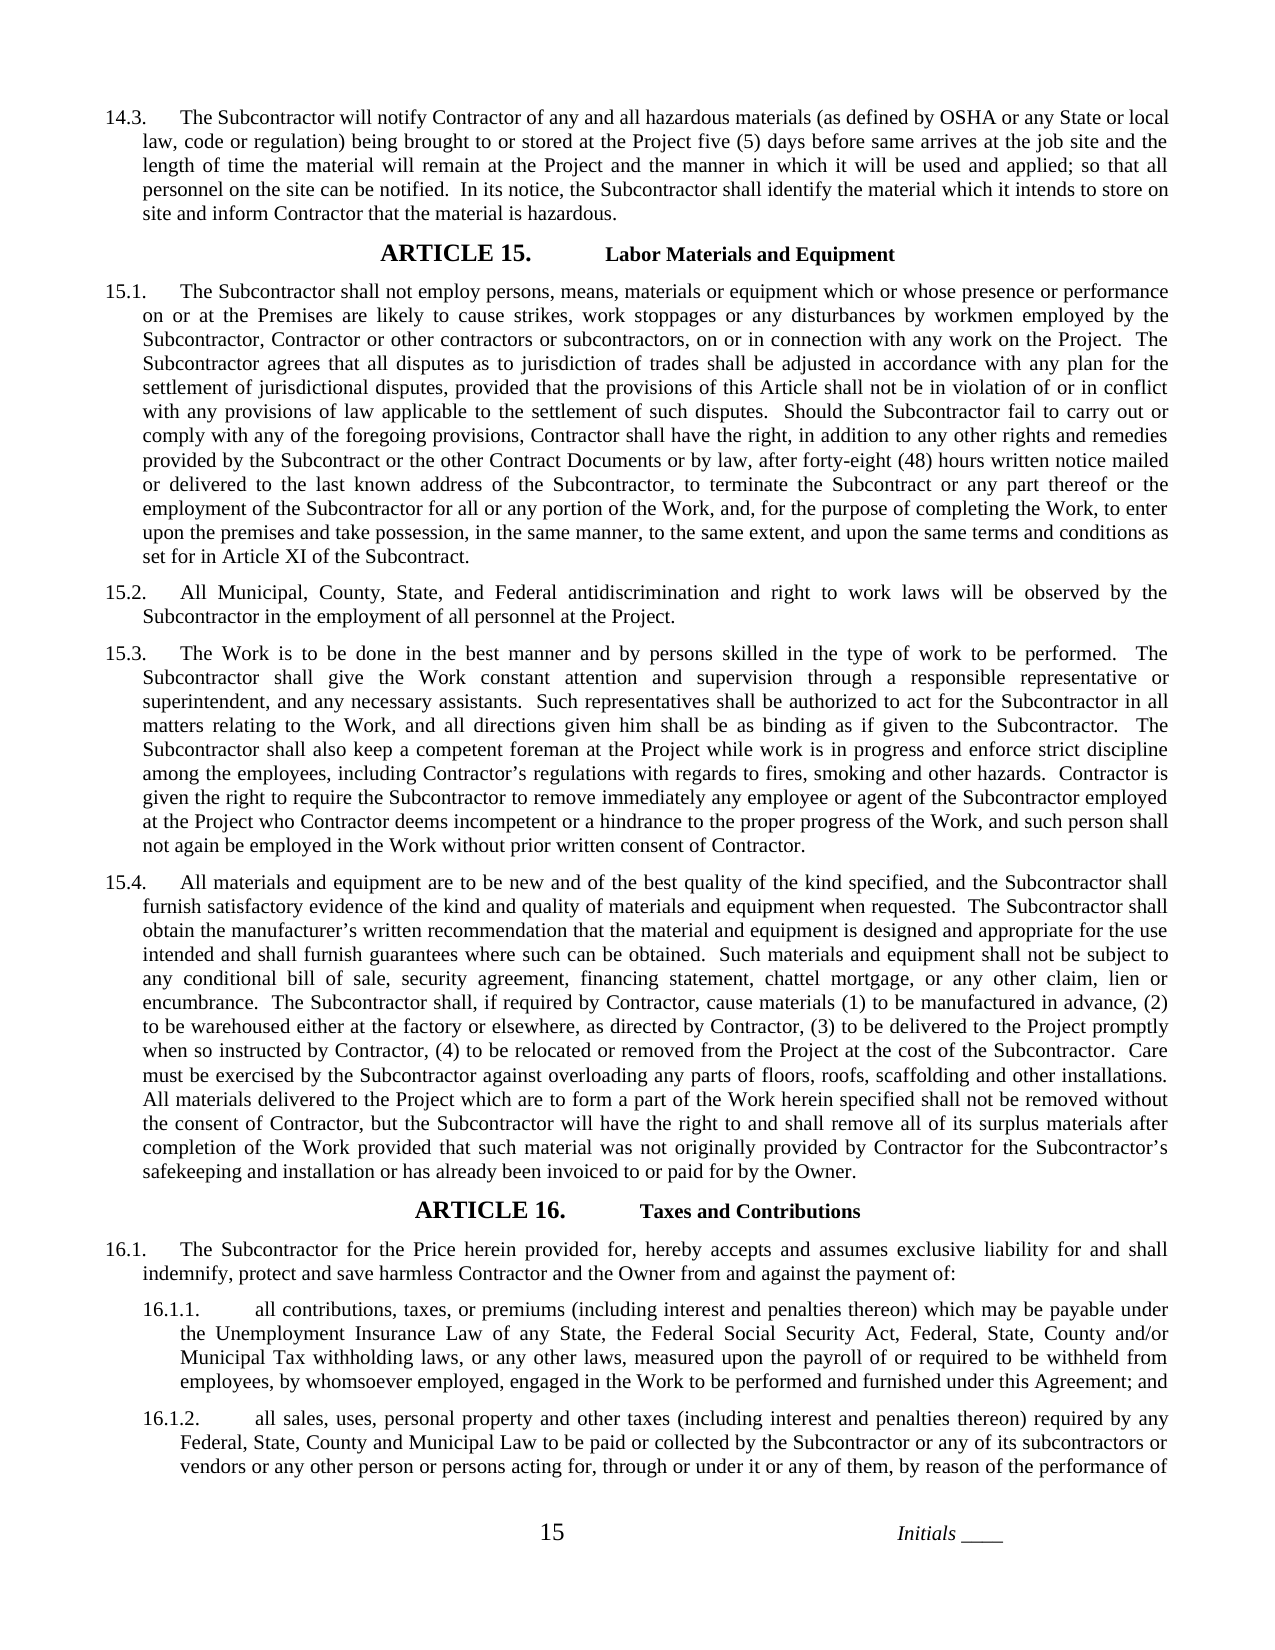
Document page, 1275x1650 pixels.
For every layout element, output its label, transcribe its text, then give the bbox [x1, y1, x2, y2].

list All Municipal, County, State, and Federal antidiscrimination and right to work laws will be observed by the Subcontractor in the employment of all personnel at the Project. [105, 580, 1170, 628]
list Taxes and Contributions [105, 1195, 1170, 1224]
list All materials and equipment are to be new and of the best quality of the kind specified, and the Subcontractor shall furnish satisfactory evidence of the kind and quality of materials and equipment when requested. The Subcontractor shall obtain the manufacturer’s written recommendation that the material and equipment is designed and appropriate for the use intended and shall furnish guarantees where such can be obtained. Such materials and equipment shall not be subject to any conditional bill of sale, security agreement, financing statement, chattel mortgage, or any other claim, lien or encumbrance. The Subcontractor shall, if required by Contractor, cause materials (1) to be manufactured in advance, (2) to be warehoused either at the factory or elsewhere, as directed by Contractor, (3) to be delivered to the Project promptly when so instructed by Contractor, (4) to be relocated or removed from the Project at the cost of the Subcontractor. Care must be exercised by the Subcontractor against overloading any parts of floors, roofs, scaffolding and other installations. All materials delivered to the Project which are to form a part of the Work herein specified shall not be removed without the consent of Contractor, but the Subcontractor will have the right to and shall remove all of its surplus materials after completion of the Work provided that such material was not originally provided by Contractor for the Subcontractor’s safekeeping and installation or has already been invoiced to or paid for by the Owner. [105, 870, 1170, 1183]
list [142, 1406, 1170, 1478]
list Labor Materials and Equipment [105, 238, 1170, 267]
list The Subcontractor for the Price herein provided for, hereby accepts and assumes exclusive liability for and shall indemnify, protect and save harmless Contractor and the Owner from and against the payment of: [105, 1237, 1170, 1285]
list The Subcontractor shall not employ persons, means, materials or equipment which or whose presence or performance on or at the Premises are likely to cause strikes, work stoppages or any disturbances by workmen employed by the Subcontractor, Contractor or other contractors or subcontractors, on or in connection with any work on the Project. The Subcontractor agrees that all disputes as to jurisdiction of trades shall be adjusted in accordance with any plan for the settlement of jurisdictional disputes, provided that the provisions of this Article shall not be in violation of or in conflict with any provisions of law applicable to the settlement of such disputes. Should the Subcontractor fail to carry out or comply with any of the foregoing provisions, Contractor shall have the right, in addition to any other rights and remedies provided by the Subcontract or the other Contract Documents or by law, after forty-eight (48) hours written notice mailed or delivered to the last known address of the Subcontractor, to terminate the Subcontract or any part thereof or the employment of the Subcontractor for all or any portion of the Work, and, for the purpose of completing the Work, to enter upon the premises and take possession, in the same manner, to the same extent, and upon the same terms and conditions as set for in Article XI of the Subcontract. [105, 279, 1170, 568]
list The Subcontractor will notify Contractor of any and all hazardous materials (as defined by OSHA or any State or local law, code or regulation) being brought to or stored at the Project five (5) days before same arrives at the job site and the length of time the material will remain at the Project and the manner in which it will be used and applied; so that all personnel on the site can be notified. In its notice, the Subcontractor shall identify the material which it intends to store on site and inform Contractor that the material is hazardous. [105, 105, 1170, 225]
list all contributions, taxes, or premiums (including interest and penalties thereon) which may be payable under the Unemployment Insurance Law of any State, the Federal Social Security Act, Federal, State, County and/or Municipal Tax withholding laws, or any other laws, measured upon the payroll of or required to be withheld from employees, by whomsoever employed, engaged in the Work to be performed and furnished under this Agreement; and [142, 1297, 1170, 1393]
list The Work is to be done in the best manner and by persons skilled in the type of work to be performed. The Subcontractor shall give the Work constant attention and supervision through a responsible representative or superintendent, and any necessary assistants. Such representatives shall be authorized to act for the Subcontractor in all matters relating to the Work, and all directions given him shall be as binding as if given to the Subcontractor. The Subcontractor shall also keep a competent foreman at the Project while work is in progress and enforce strict discipline among the employees, including Contractor’s regulations with regards to fires, smoking and other hazards. Contractor is given the right to require the Subcontractor to remove immediately any employee or agent of the Subcontractor employed at the Project who Contractor deems incompetent or a hindrance to the proper progress of the Work, and such person shall not again be employed in the Work without prior written consent of Contractor. [105, 641, 1170, 857]
